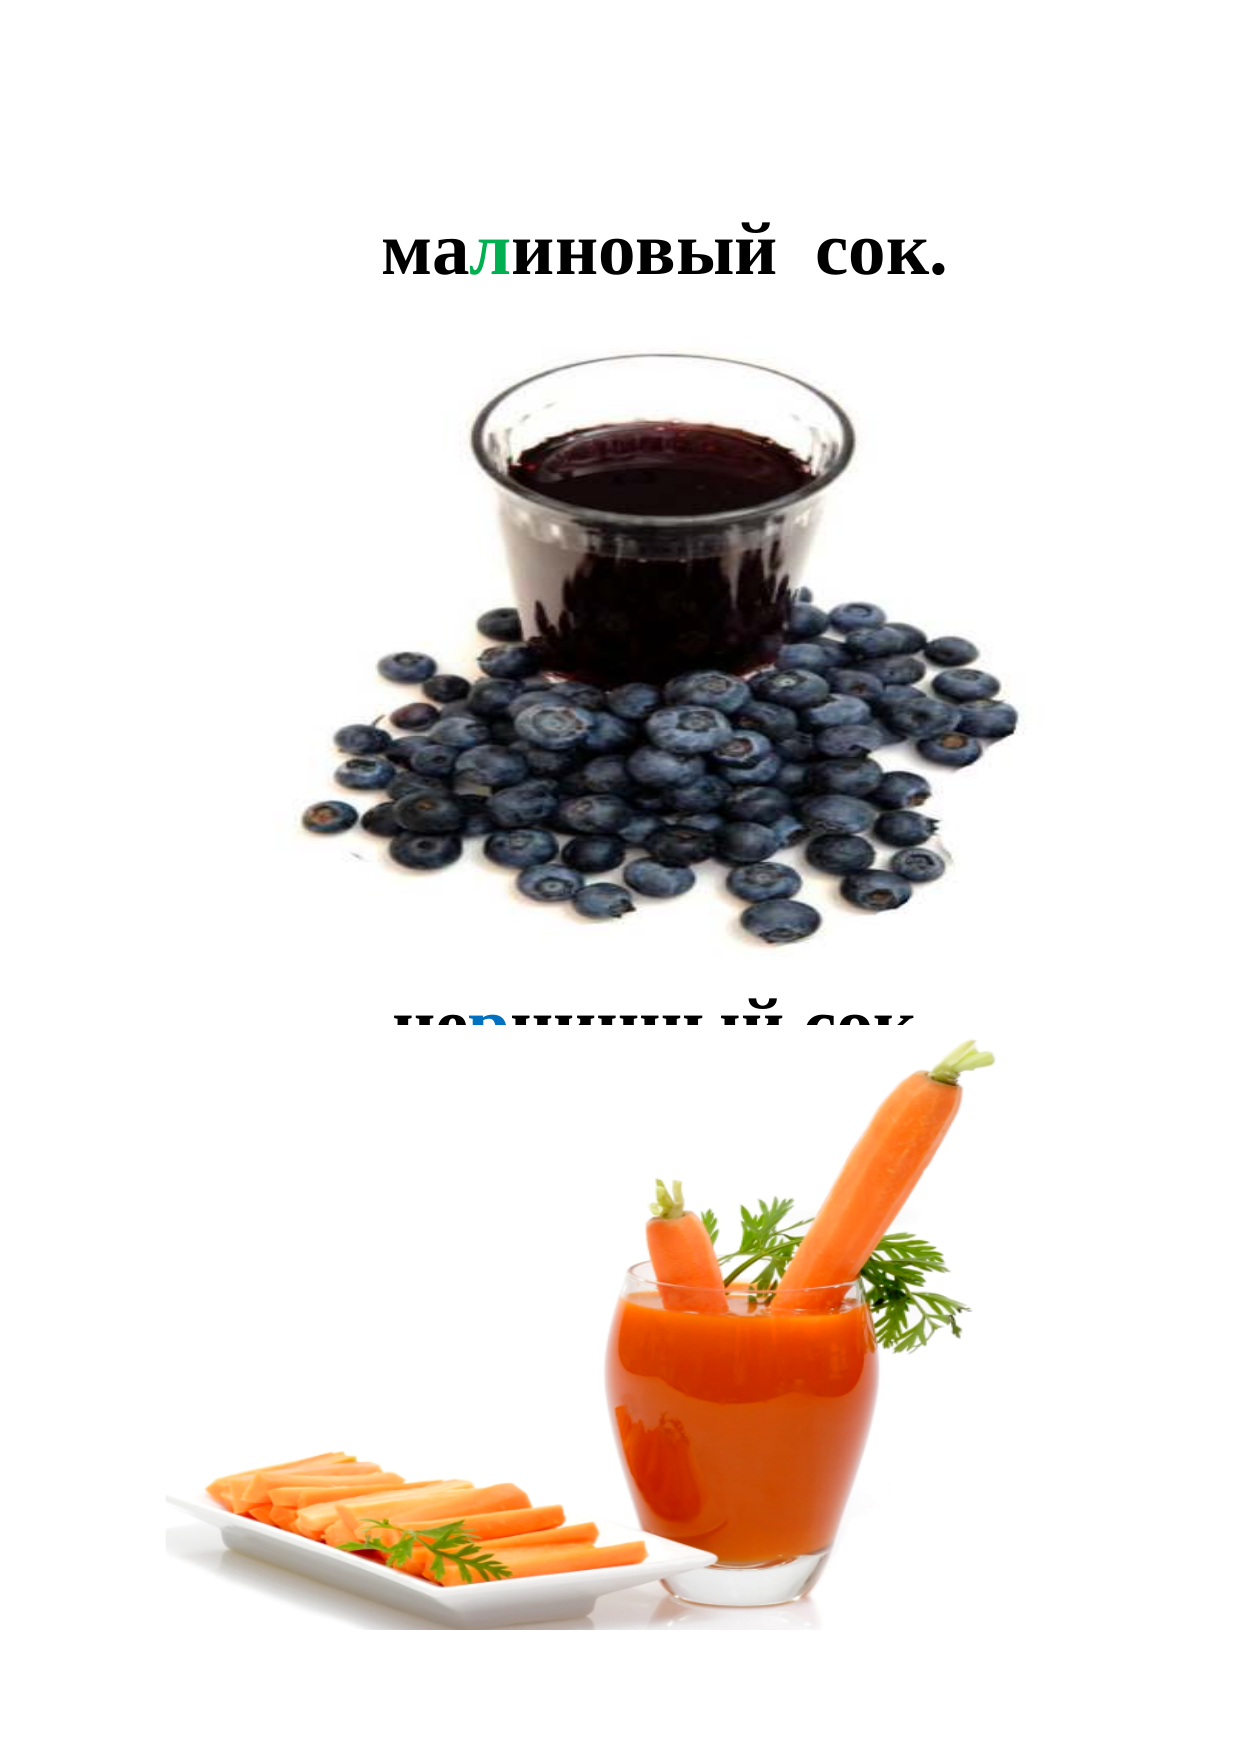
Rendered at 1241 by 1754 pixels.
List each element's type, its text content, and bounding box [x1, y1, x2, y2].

picture [109, 326, 1152, 983]
picture [165, 1025, 1091, 1630]
text черничный сок. [177, 983, 1152, 1067]
text малиновый сок. [177, 204, 1152, 291]
